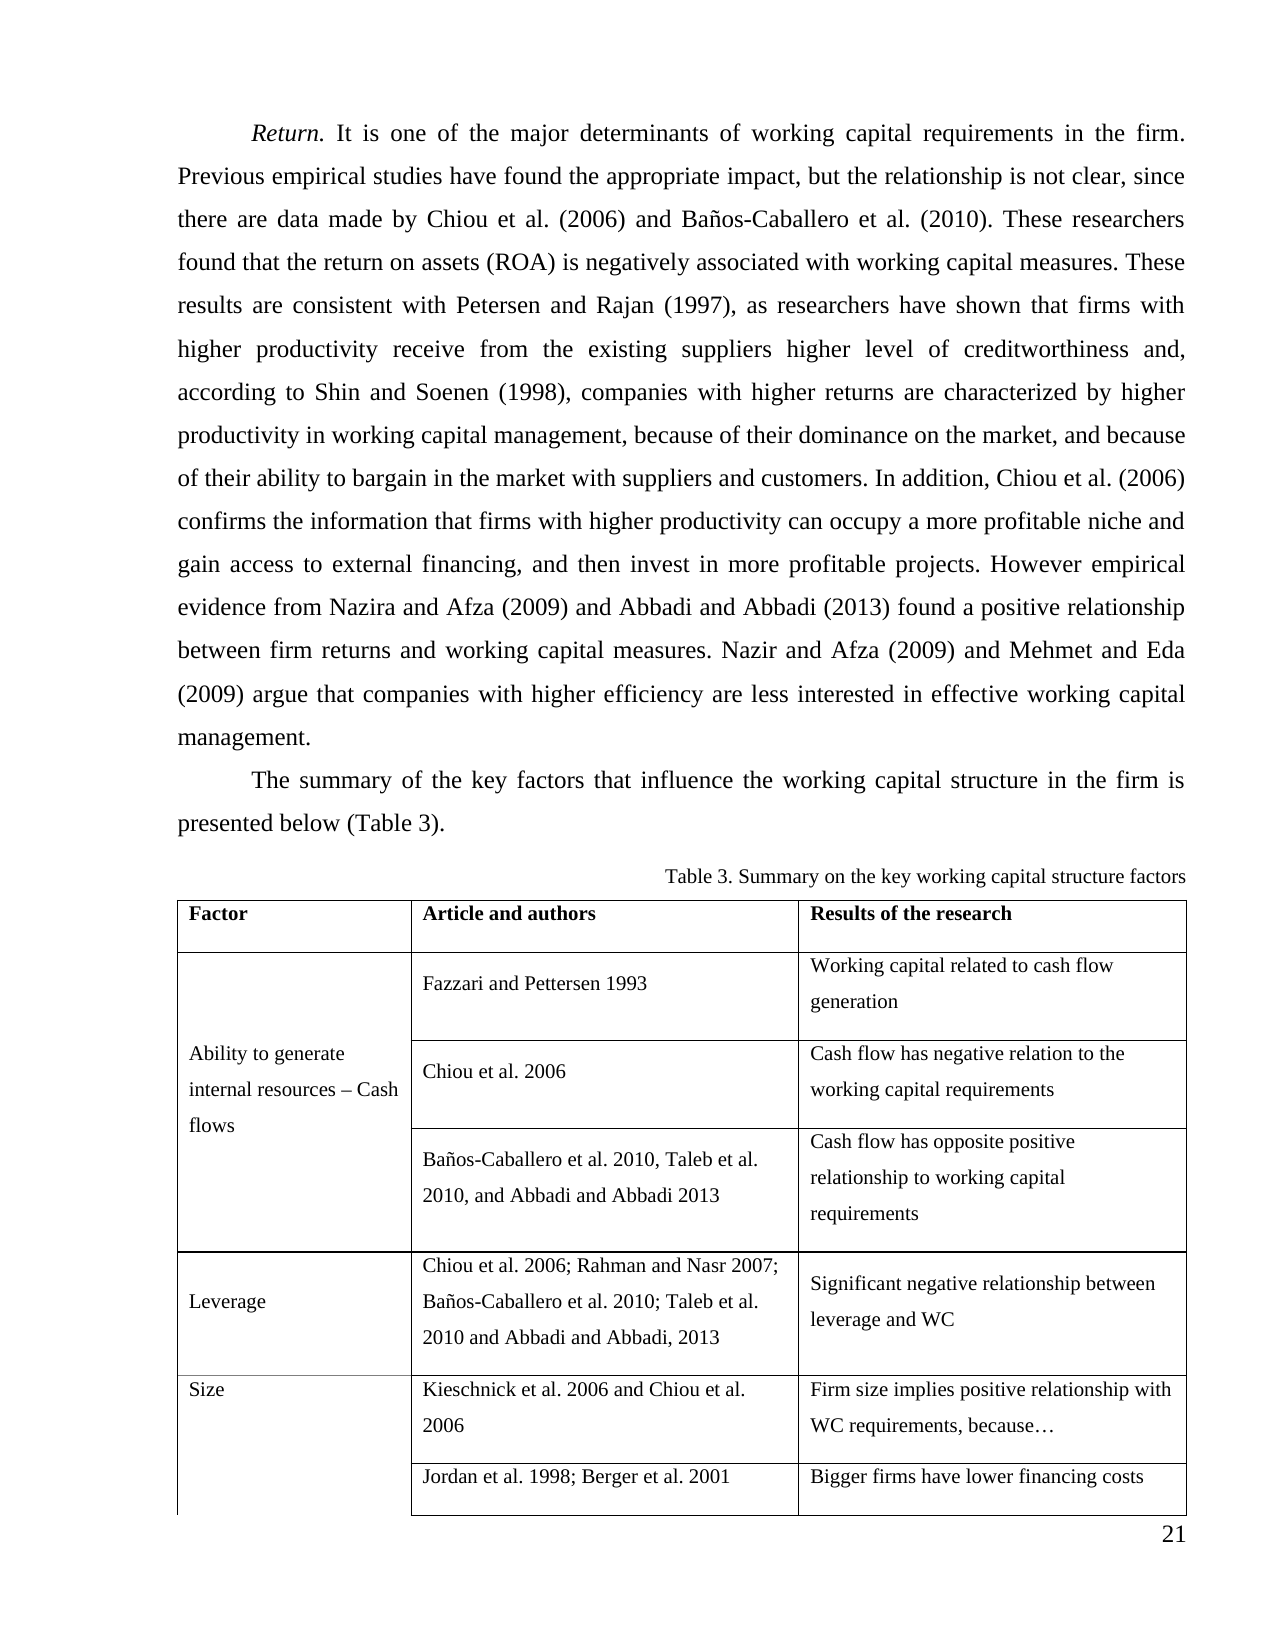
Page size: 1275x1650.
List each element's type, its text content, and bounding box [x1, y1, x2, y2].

table_cell Ability to generate internal resources – Cash flows [178, 953, 411, 1251]
table_cell Kieschnick et al. 2006 and Chiou et al. 2006 [412, 1376, 798, 1463]
table_cell Leverage [178, 1253, 411, 1375]
table_header Article and authors [412, 901, 798, 952]
table_cell Firm size implies positive relationship with WC requirements, because… [799, 1376, 1186, 1463]
table_cell Fazzari and Pettersen 1993 [412, 953, 798, 1039]
text Return. It is one of the major determinants of working capital requirements in the firm. Previous empirical studies have found the appropriate impact, but the relationship is not clear, since there are data made by Chiou et al. (2006) and Baños-Caballero et al. (2010). These researchers found that the return on assets (ROA) is negatively associated with working capital measures. These results are consistent with Petersen and Rajan (1997), as researchers have shown that firms with higher productivity receive from the existing suppliers higher level of creditworthiness and, according to Shin and Soenen (1998), companies with higher returns are characterized by higher productivity in working capital management, because of their dominance on the market, and because of their ability to bargain in the market with suppliers and customers. In addition, Chiou et al. (2006) confirms the information that firms with higher productivity can occupy a more profitable niche and gain access to external financing, and then invest in more profitable projects. However empirical evidence from Nazira and Afza (2009) and Abbadi and Abbadi (2013) found a positive relationship between firm returns and working capital measures. Nazir and Afza (2009) and Mehmet and Eda (2009) argue that companies with higher efficiency are less interested in effective working capital management. [177, 118, 1186, 751]
table_cell Jordan et al. 1998; Berger et al. 2001 [412, 1464, 798, 1515]
table_cell Significant negative relationship between leverage and WC [799, 1253, 1186, 1375]
table_cell Cash flow has opposite positive relationship to working capital requirements [799, 1129, 1186, 1251]
table_cell Baños-Caballero et al. 2010, Taleb et al. 2010, and Abbadi and Abbadi 2013 [412, 1129, 798, 1251]
text The summary of the key factors that influence the working capital structure in the firm is presented below (Table 3). [177, 765, 1186, 837]
table_header Factor [178, 901, 411, 952]
table_cell Working capital related to cash flow generation [799, 953, 1186, 1039]
table_cell Chiou et al. 2006; Rahman and Nasr 2007; Baños-Caballero et al. 2010; Taleb et al. 2010 and Abbadi and Abbadi, 2013 [412, 1253, 798, 1375]
table_cell Chiou et al. 2006 [412, 1041, 798, 1127]
text Summary on the key working capital structure factors [177, 864, 1186, 888]
table_cell Cash flow has negative relation to the working capital requirements [799, 1041, 1186, 1127]
table_cell Bigger firms have lower financing costs [799, 1464, 1186, 1515]
table_header Results of the research [799, 901, 1186, 952]
table_cell Size [178, 1376, 411, 1515]
